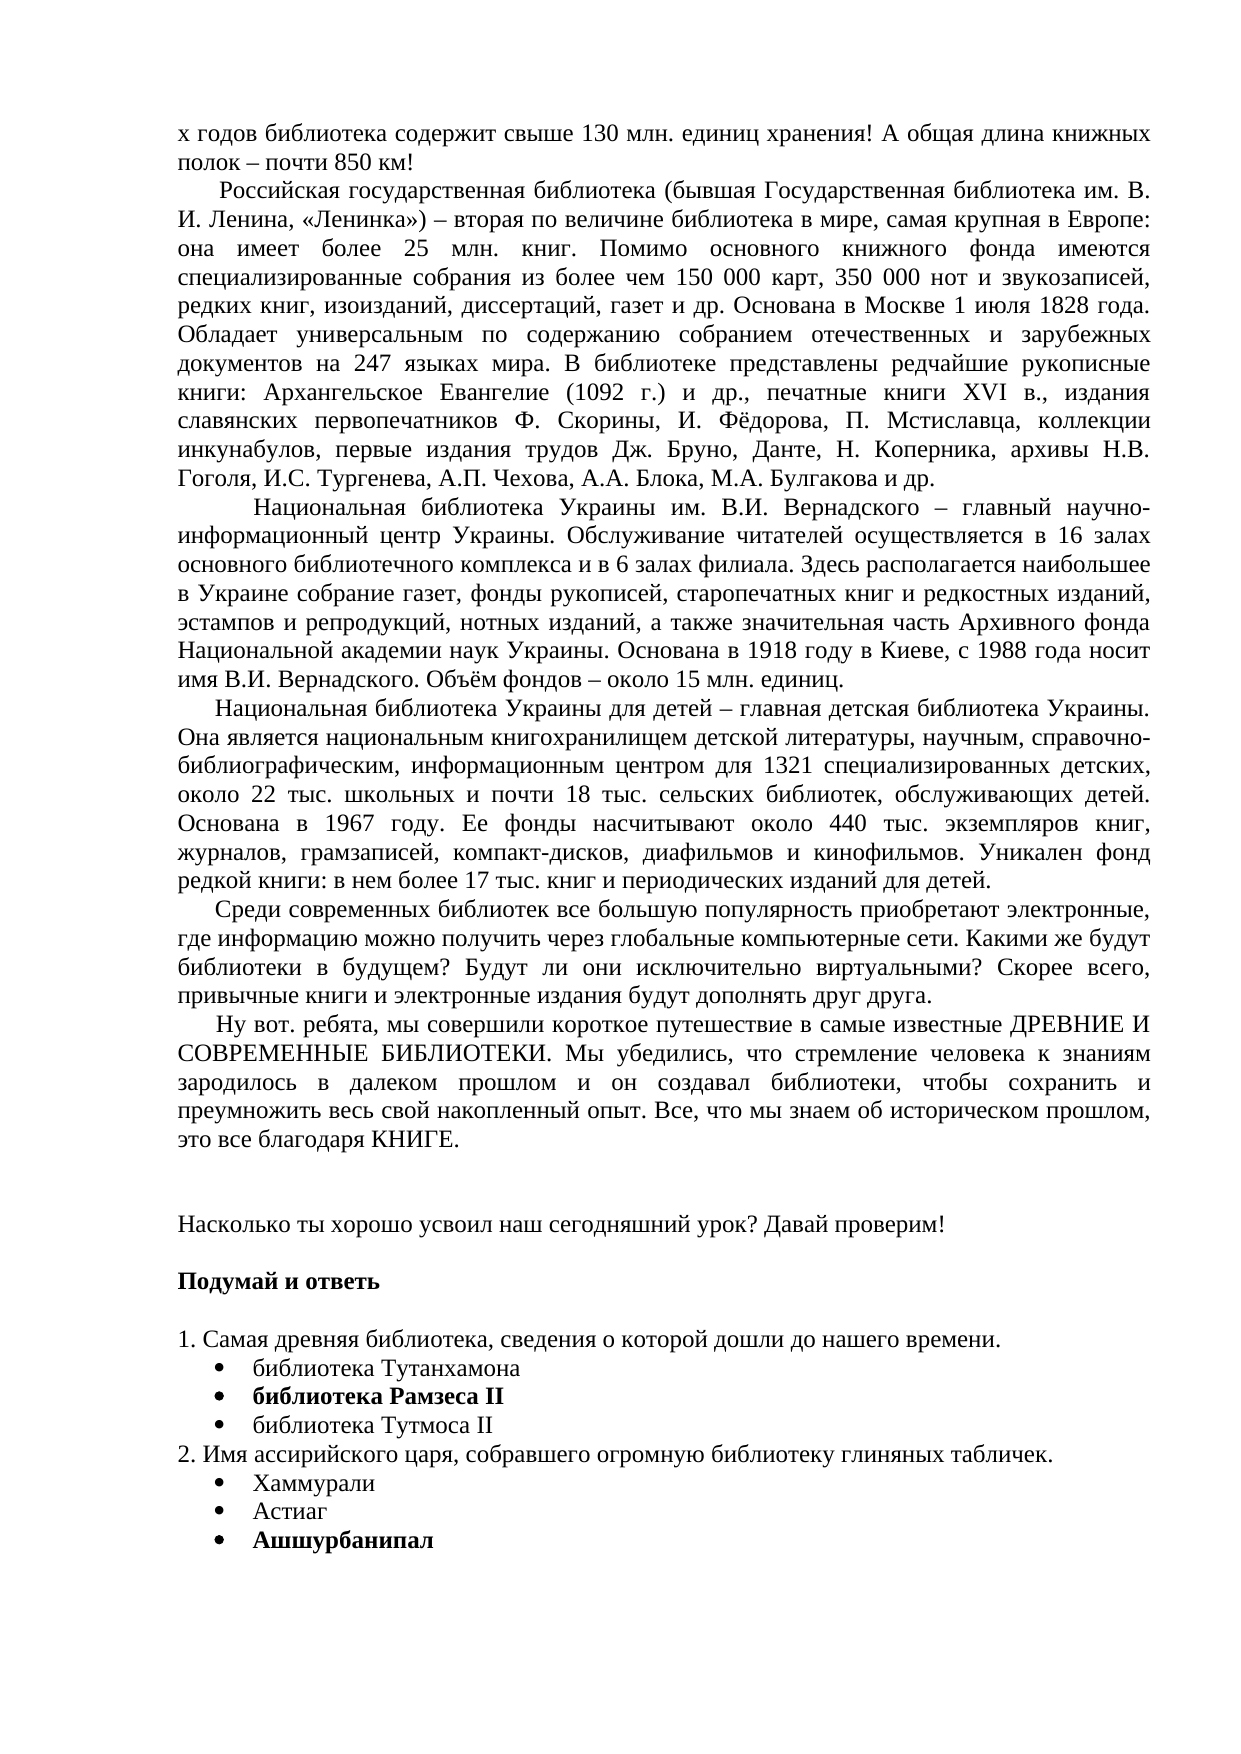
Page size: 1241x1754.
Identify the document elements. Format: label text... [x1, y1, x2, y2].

list Астиаг [215, 1496, 1152, 1525]
text Насколько ты хорошо усвоил наш сегодняшний урок? Давай проверим! [177, 1209, 1152, 1238]
text Ну вот. ребята, мы совершили короткое путешествие в самые известные ДРЕВНИЕ И СОВРЕМЕННЫЕ БИБЛИОТЕКИ. Мы убедились, что стремление человека к знаниям зародилось в далеком прошлом и он создавал библиотеки, чтобы сохранить и преумножить весь свой накопленный опыт. Все, что мы знаем об историческом прошлом, это все благодаря КНИГЕ. [177, 1009, 1152, 1153]
list библиотека Рамзеса II [215, 1381, 1152, 1410]
list Хаммурали [215, 1468, 1152, 1496]
text 2. Имя ассирийского царя, собравшего огромную библиотеку глиняных табличек. [177, 1439, 1152, 1468]
list библиотека Тутмоса II [215, 1410, 1152, 1439]
list Ашшурбанипал [215, 1525, 1152, 1554]
text 1. Самая древняя библиотека, сведения о которой дошли до нашего времени. [177, 1324, 1152, 1353]
text Национальная библиотека Украины им. В.И. Вернадского – главный научно-информационный центр Украины. Обслуживание читателей осуществляется в 16 залах основного библиотечного комплекса и в 6 залах филиала. Здесь располагается наибольшее в Украине собрание газет, фонды рукописей, старопечатных книг и редкостных изданий, эстампов и репродукций, нотных изданий, а также значительная часть Архивного фонда Национальной академии наук Украины. Основана в 1918 году в Киеве, с 1988 года носит имя В.И. Вернадского. Объём фондов – около 15 млн. единиц. [177, 492, 1152, 693]
list библиотека Тутанхамона [215, 1353, 1152, 1381]
text Подумай и ответь [177, 1266, 1152, 1295]
text Национальная библиотека Украины для детей – главная детская библиотека Украины. Она является национальным книгохранилищем детской литературы, научным, справочно-библиографическим, информационным центром для 1321 специализированных детских, около 22 тыс. школьных и почти 18 тыс. сельских библиотек, обслуживающих детей. Основана в 1967 году. Ее фонды насчитывают около 440 тыс. экземпляров книг, журналов, грамзаписей, компакт-дисков, диафильмов и кинофильмов. Уникален фонд редкой книги: в нем более 17 тыс. книг и периодических изданий для детей. [177, 693, 1152, 894]
text Среди современных библиотек все большую популярность приобретают электронные, где информацию можно получить через глобальные компьютерные сети. Какими же будут библиотеки в будущем? Будут ли они исключительно виртуальными? Скорее всего, привычные книги и электронные издания будут дополнять друг друга. [177, 894, 1152, 1009]
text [177, 118, 1152, 176]
text Российская государственная библиотека (бывшая Государственная библиотека им. В. И. Ленина, «Ленинка») – вторая по величине библиотека в мире, самая крупная в Европе: она имеет более 25 млн. книг. Помимо основного книжного фонда имеются специализированные собрания из более чем 150 000 карт, 350 000 нот и звукозаписей, редких книг, изоизданий, диссертаций, газет и др. Основана в Москве 1 июля 1828 года. Обладает универсальным по содержанию собранием отечественных и зарубежных документов на 247 языках мира. В библиотеке представлены редчайшие рукописные книги: Архангельское Евангелие (1092 г.) и др., печатные книги XVI в., издания славянских первопечатников Ф. Скорины, И. Фёдорова, П. Мстиславца, коллекции инкунабулов, первые издания трудов Дж. Бруно, Данте, Н. Коперника, архивы Н.В. Гоголя, И.С. Тургенева, А.П. Чехова, А.А. Блока, М.А. Булгакова и др. [177, 176, 1152, 492]
